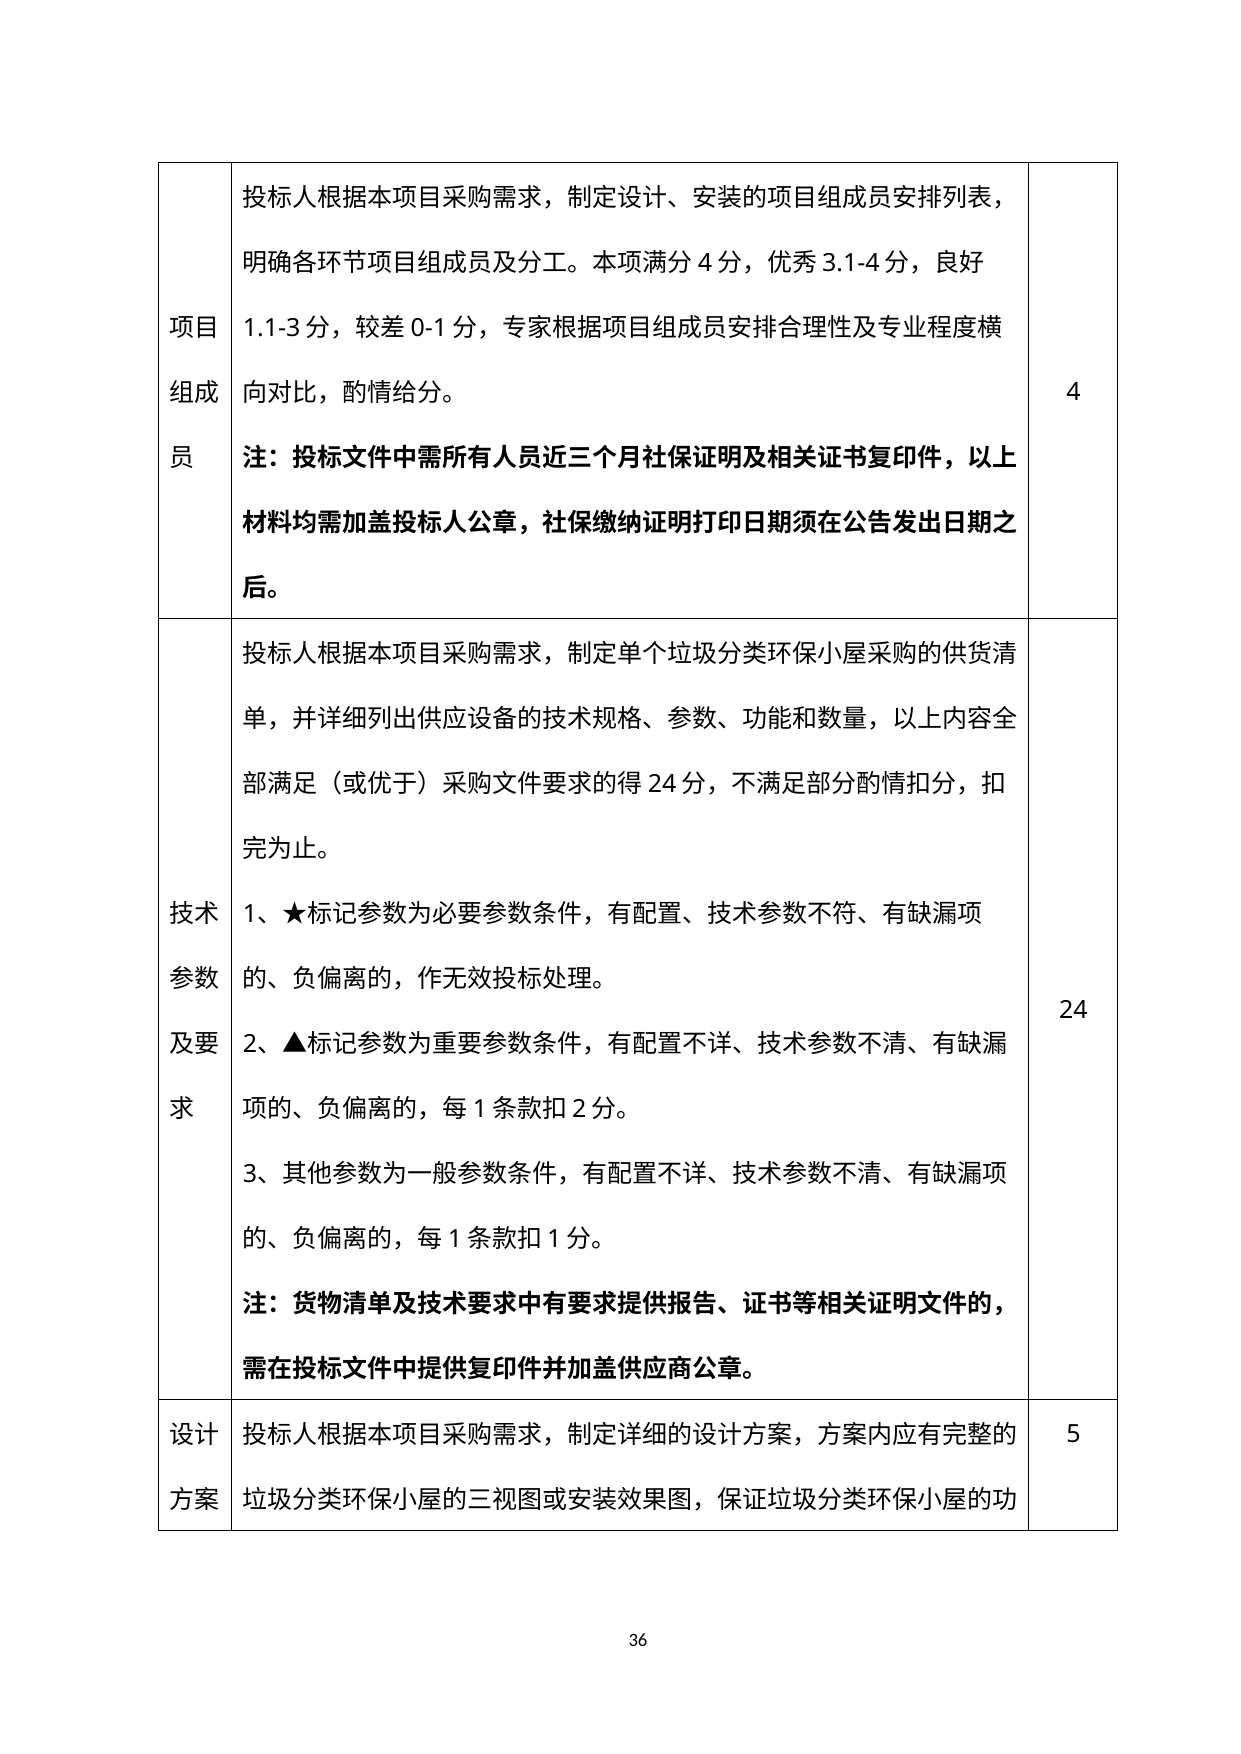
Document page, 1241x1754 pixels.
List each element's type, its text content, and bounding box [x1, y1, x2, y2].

table_cell 5 [1029, 1400, 1117, 1530]
table_cell 投标人根据本项目采购需求，制定单个垃圾分类环保小屋采购的供货清单，并详细列出供应设备的技术规格、参数、功能和数量，以上内容全部满足（或优于）采购文件要求的得24分，不满足部分酌情扣分，扣完为止。 1、★标记参数为必要参数条件，有配置、技术参数不符、有缺漏项的、负偏离的，作无效投标处理。 2、▲标记参数为重要参数条件，有配置不详、技术参数不清、有缺漏项的、负偏离的，每1条款扣2分。 3、其他参数为一般参数条件，有配置不详、技术参数不清、有缺漏项的、负偏离的，每1条款扣1分。 注：货物清单及技术要求中有要求提供报告、证书等相关证明文件的，需在投标文件中提供复印件并加盖供应商公章。 [232, 619, 1028, 1399]
table_cell 24 [1029, 619, 1117, 1399]
table_cell 设计方案 [159, 1400, 231, 1530]
table_cell 技术参数及要求 [159, 619, 231, 1399]
table_cell 投标人根据本项目采购需求，制定设计、安装的项目组成员安排列表，明确各环节项目组成员及分工。本项满分4分，优秀3.1-4分，良好1.1-3分，较差0-1分，专家根据项目组成员安排合理性及专业程度横向对比，酌情给分。 注：投标文件中需所有人员近三个月社保证明及相关证书复印件，以上材料均需加盖投标人公章，社保缴纳证明打印日期须在公告发出日期之后。 [232, 163, 1028, 618]
table_cell 项目组成员 [159, 163, 231, 618]
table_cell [232, 1400, 1028, 1530]
table_cell 4 [1029, 163, 1117, 618]
